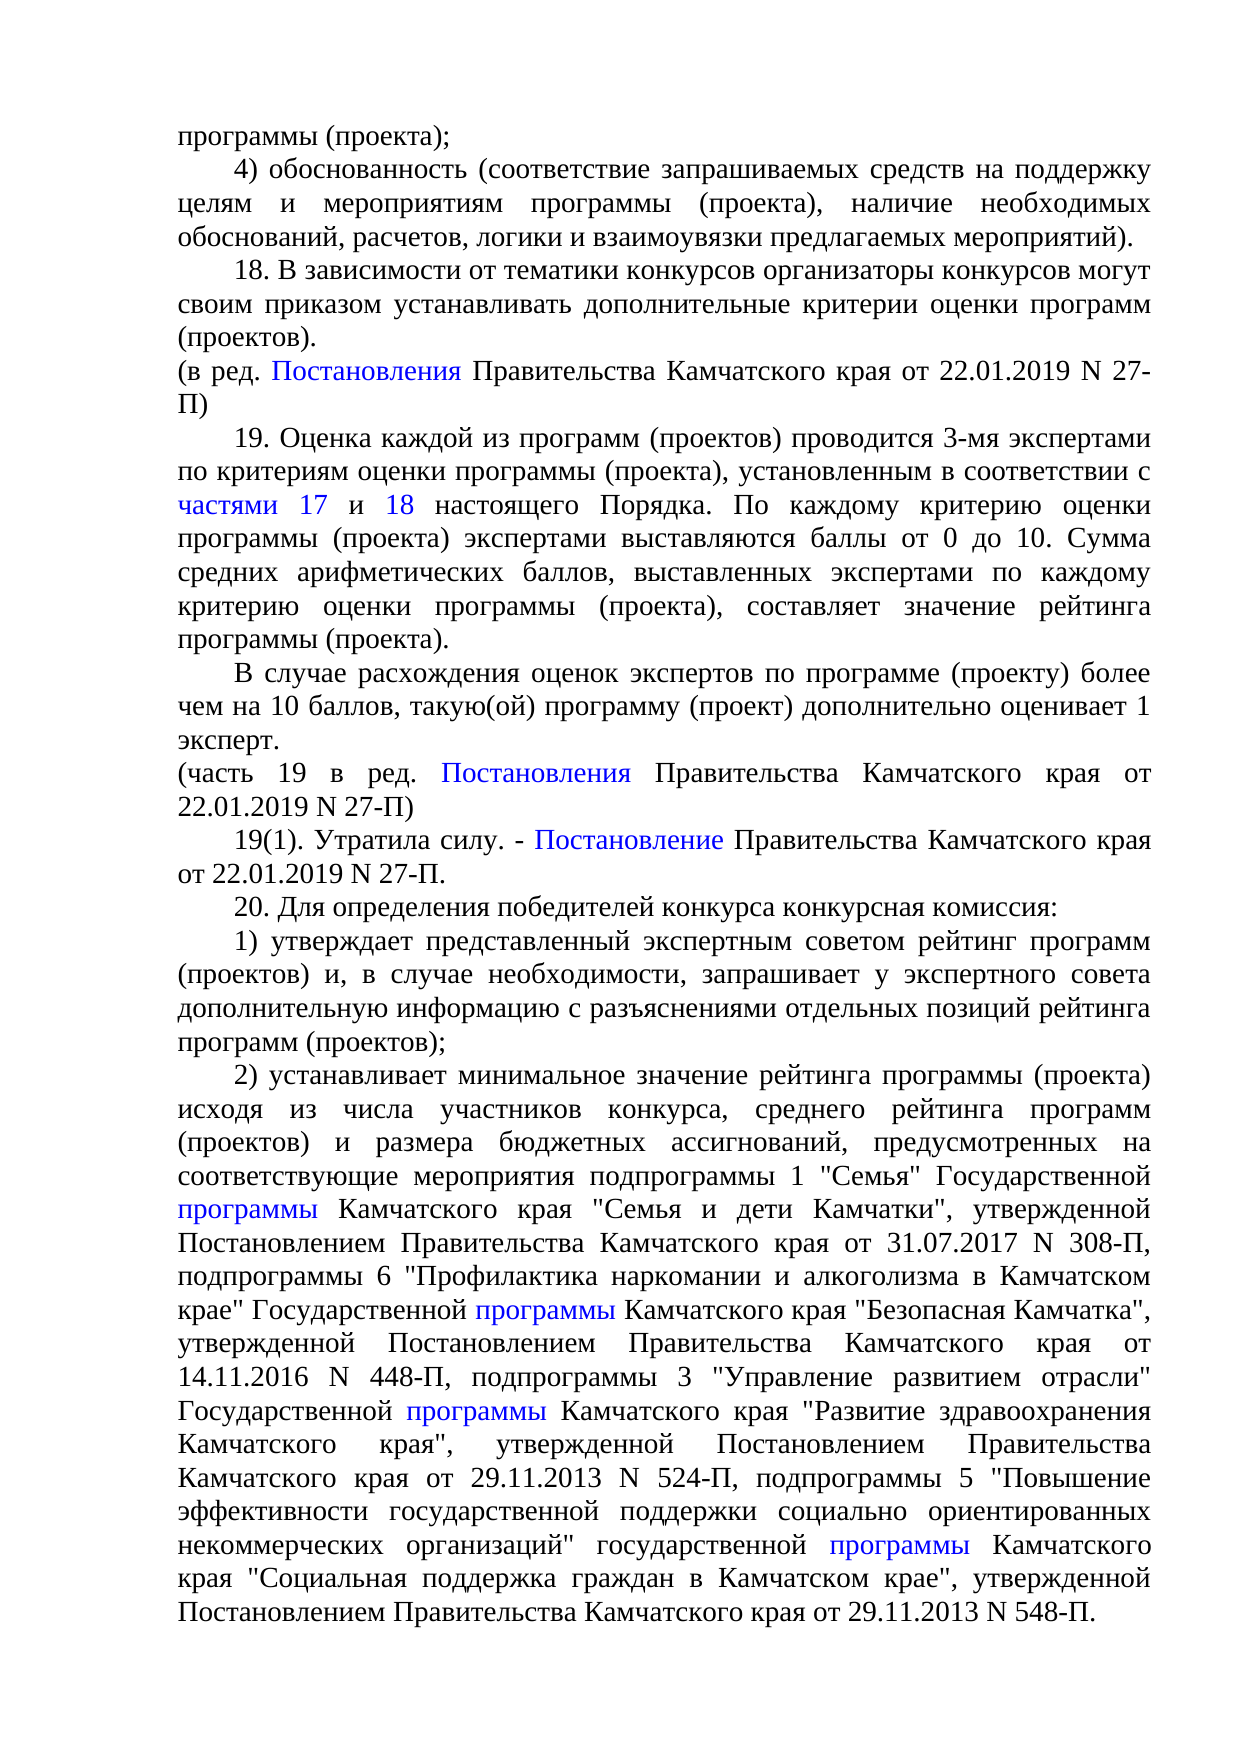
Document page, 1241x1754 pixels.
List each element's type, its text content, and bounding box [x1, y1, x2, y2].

text 1) утверждает представленный экспертным советом рейтинг программ (проектов) и, в случае необходимости, запрашивает у экспертного совета дополнительную информацию с разъяснениями отдельных позиций рейтинга программ (проектов); [177, 923, 1152, 1057]
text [177, 118, 1152, 152]
text 18. В зависимости от тематики конкурсов организаторы конкурсов могут своим приказом устанавливать дополнительные критерии оценки программ (проектов). [177, 252, 1152, 353]
text 19(1). Утратила силу. - Постановление Правительства Камчатского края от 22.01.2019 N 27-П. [177, 822, 1152, 889]
text (часть 19 в ред. Постановления Правительства Камчатского края от 22.01.2019 N 27-П) [177, 755, 1152, 822]
text (в ред. Постановления Правительства Камчатского края от 22.01.2019 N 27-П) [177, 353, 1152, 420]
text 19. Оценка каждой из программ (проектов) проводится 3-мя экспертами по критериям оценки программы (проекта), установленным в соответствии с частями 17 и 18 настоящего Порядка. По каждому критерию оценки программы (проекта) экспертами выставляются баллы от 0 до 10. Сумма средних арифметических баллов, выставленных экспертами по каждому критерию оценки программы (проекта), составляет значение рейтинга программы (проекта). [177, 420, 1152, 655]
text В случае расхождения оценок экспертов по программе (проекту) более чем на 10 баллов, такую(ой) программу (проект) дополнительно оценивает 1 эксперт. [177, 655, 1152, 755]
text 4) обоснованность (соответствие запрашиваемых средств на поддержку целям и мероприятиям программы (проекта), наличие необходимых обоснований, расчетов, логики и взаимоувязки предлагаемых мероприятий). [177, 152, 1152, 252]
text 20. Для определения победителей конкурса конкурсная комиссия: [177, 889, 1152, 923]
text 2) устанавливает минимальное значение рейтинга программы (проекта) исходя из числа участников конкурса, среднего рейтинга программ (проектов) и размера бюджетных ассигнований, предусмотренных на соответствующие мероприятия подпрограммы 1 "Семья" Государственной программы Камчатского края "Семья и дети Камчатки", утвержденной Постановлением Правительства Камчатского края от 31.07.2017 N 308-П, подпрограммы 6 "Профилактика наркомании и алкоголизма в Камчатском крае" Государственной программы Камчатского края "Безопасная Камчатка", утвержденной Постановлением Правительства Камчатского края от 14.11.2016 N 448-П, подпрограммы 3 "Управление развитием отрасли" Государственной программы Камчатского края "Развитие здравоохранения Камчатского края", утвержденной Постановлением Правительства Камчатского края от 29.11.2013 N 524-П, подпрограммы 5 "Повышение эффективности государственной поддержки социально ориентированных некоммерческих организаций" государственной программы Камчатского края "Социальная поддержка граждан в Камчатском крае", утвержденной Постановлением Правительства Камчатского края от 29.11.2013 N 548-П. [177, 1057, 1152, 1627]
